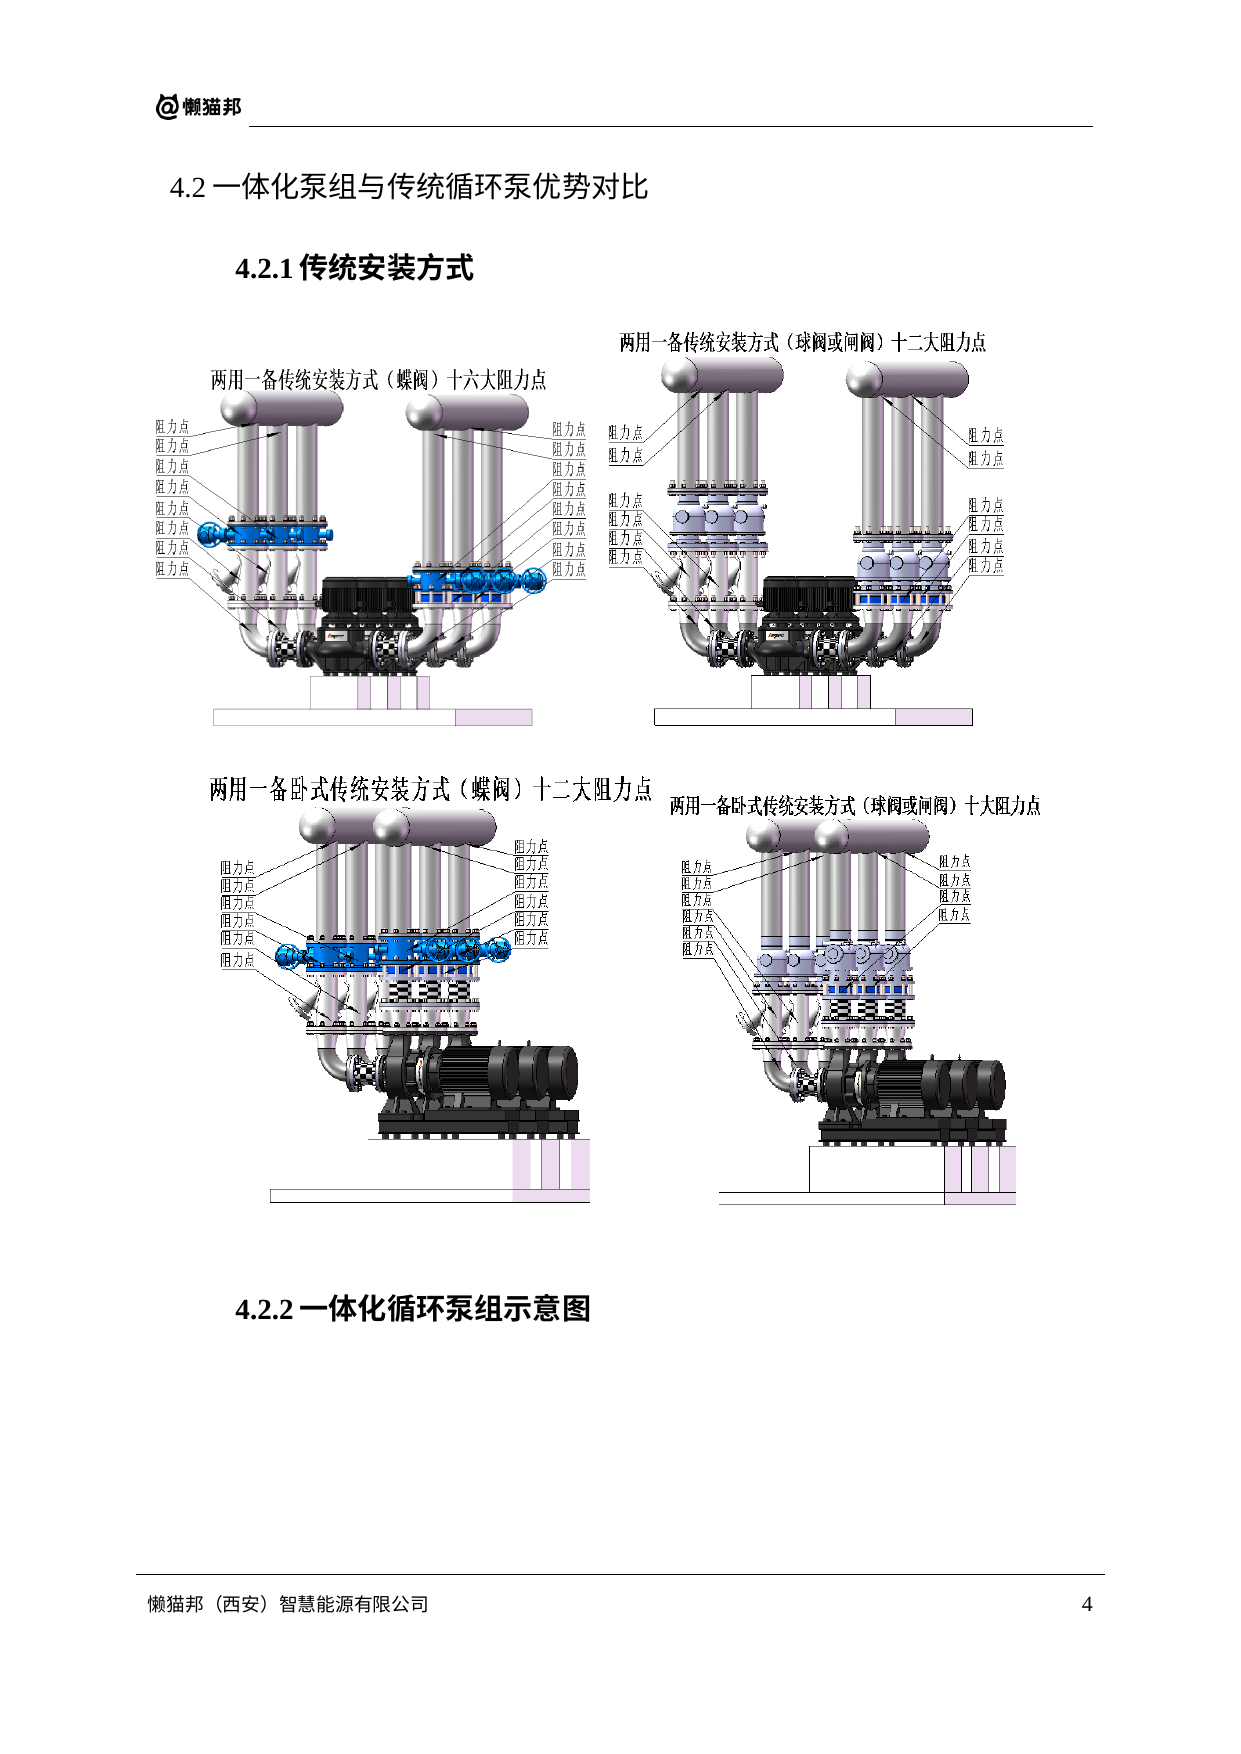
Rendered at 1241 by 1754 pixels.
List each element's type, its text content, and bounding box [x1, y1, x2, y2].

subtitle 4.2一体化泵组与传统循环泵优势对比 [169, 152, 1092, 217]
picture [147, 313, 1020, 741]
picture [191, 768, 1057, 1208]
picture [147, 88, 250, 125]
subtitle 4.2.2一体化循环泵组示意图 [235, 1274, 1092, 1339]
subtitle 4.2.1传统安装方式 [235, 233, 1092, 298]
